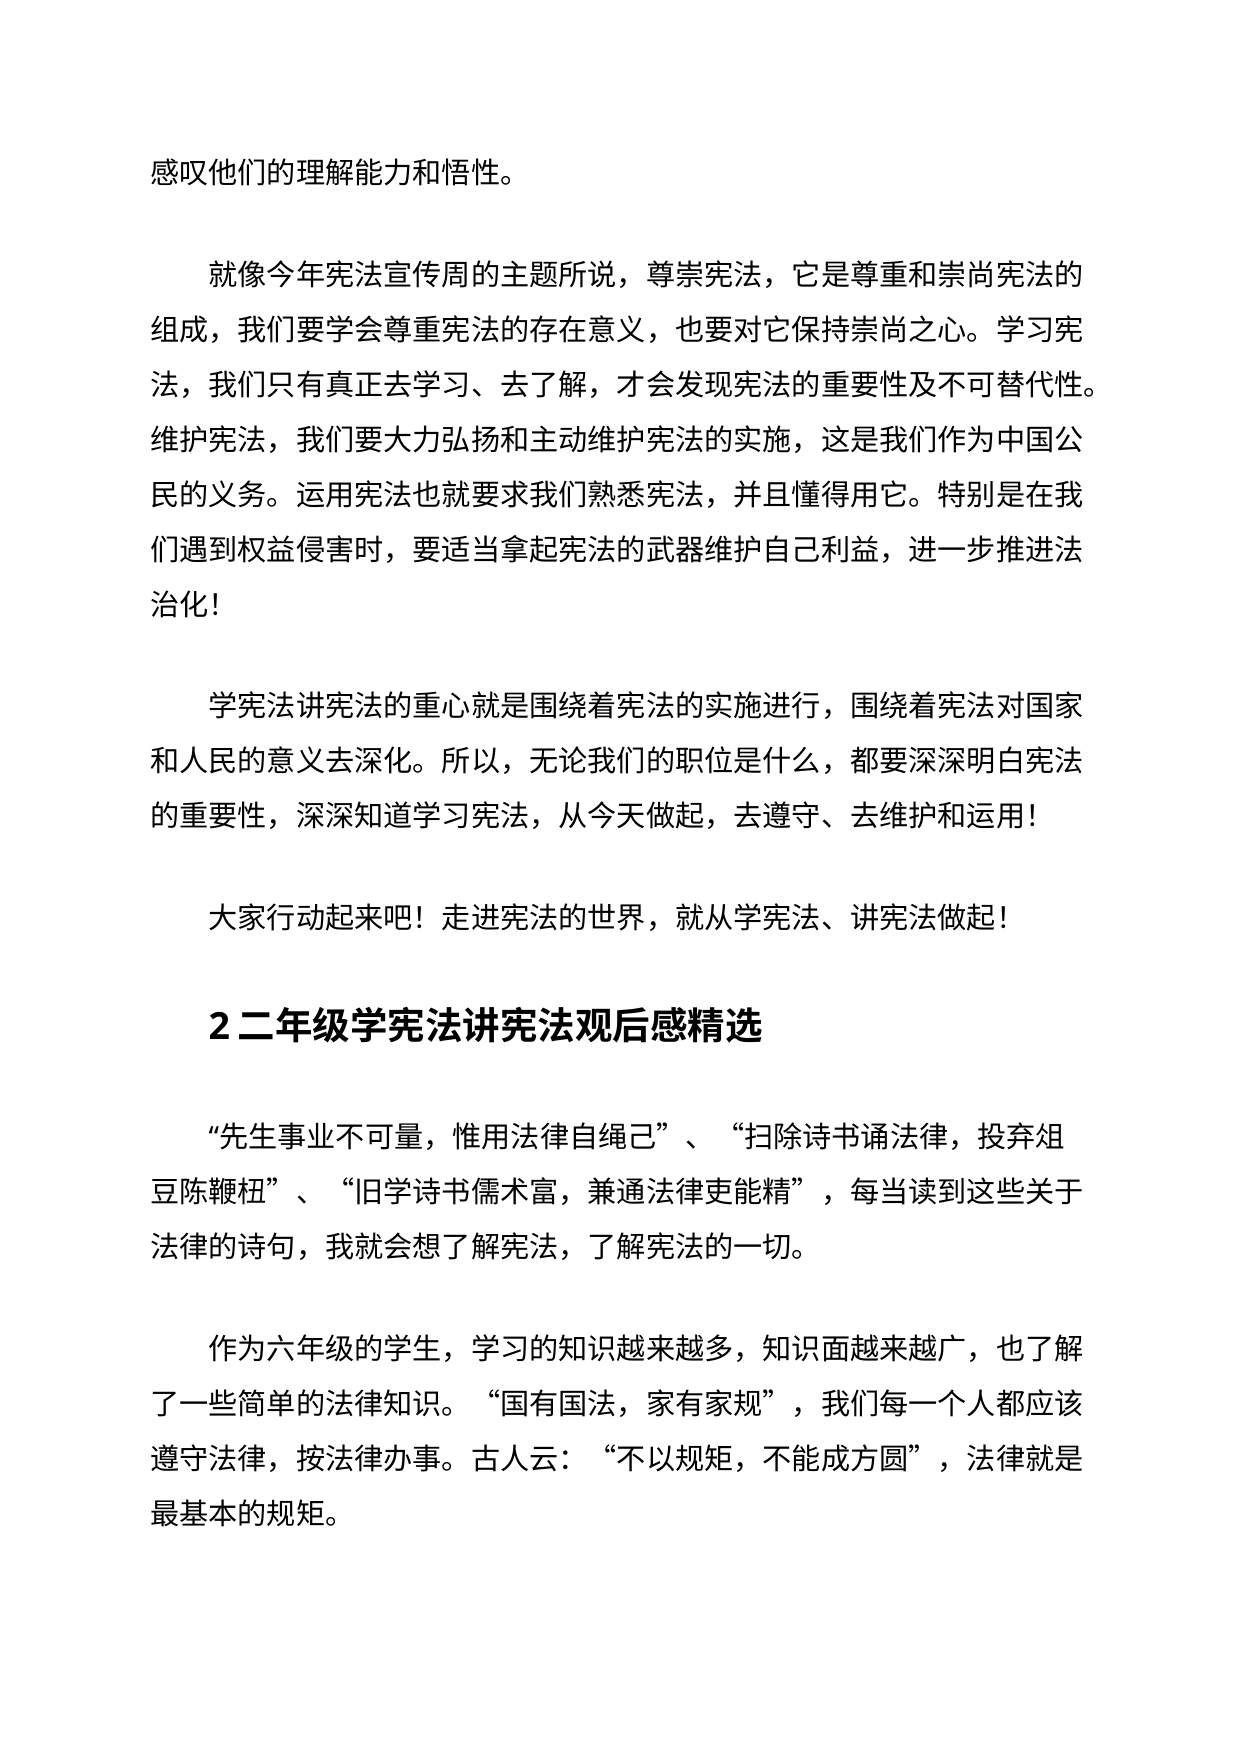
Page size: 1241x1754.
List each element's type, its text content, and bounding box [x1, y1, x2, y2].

text 就像今年宪法宣传周的主题所说，尊崇宪法，它是尊重和崇尚宪法的组成，我们要学会尊重宪法的存在意义，也要对它保持崇尚之心。学习宪法，我们只有真正去学习、去了解，才会发现宪法的重要性及不可替代性。维护宪法，我们要大力弘扬和主动维护宪法的实施，这是我们作为中国公民的义务。运用宪法也就要求我们熟悉宪法，并且懂得用它。特别是在我们遇到权益侵害时，要适当拿起宪法的武器维护自己利益，进一步推进法治化！ [150, 252, 1090, 623]
text 学宪法讲宪法的重心就是围绕着宪法的实施进行，围绕着宪法对国家和人民的意义去深化。所以，无论我们的职位是什么，都要深深明白宪法的重要性，深深知道学习宪法，从今天做起，去遵守、去维护和运用！ [150, 683, 1090, 835]
text 2二年级学宪法讲宪法观后感精选 [150, 996, 1090, 1051]
text “先生事业不可量，惟用法律自绳己”、“扫除诗书诵法律，投弃俎豆陈鞭杻”、“旧学诗书儒术富，兼通法律吏能精”，每当读到这些关于法律的诗句，我就会想了解宪法，了解宪法的一切。 [150, 1114, 1090, 1266]
text 作为六年级的学生，学习的知识越来越多，知识面越来越广，也了解了一些简单的法律知识。“国有国法，家有家规”，我们每一个人都应该遵守法律，按法律办事。古人云：“不以规矩，不能成方圆”，法律就是最基本的规矩。 [150, 1326, 1090, 1532]
text 大家行动起来吧！走进宪法的世界，就从学宪法、讲宪法做起！ [150, 894, 1090, 937]
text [150, 150, 1090, 192]
